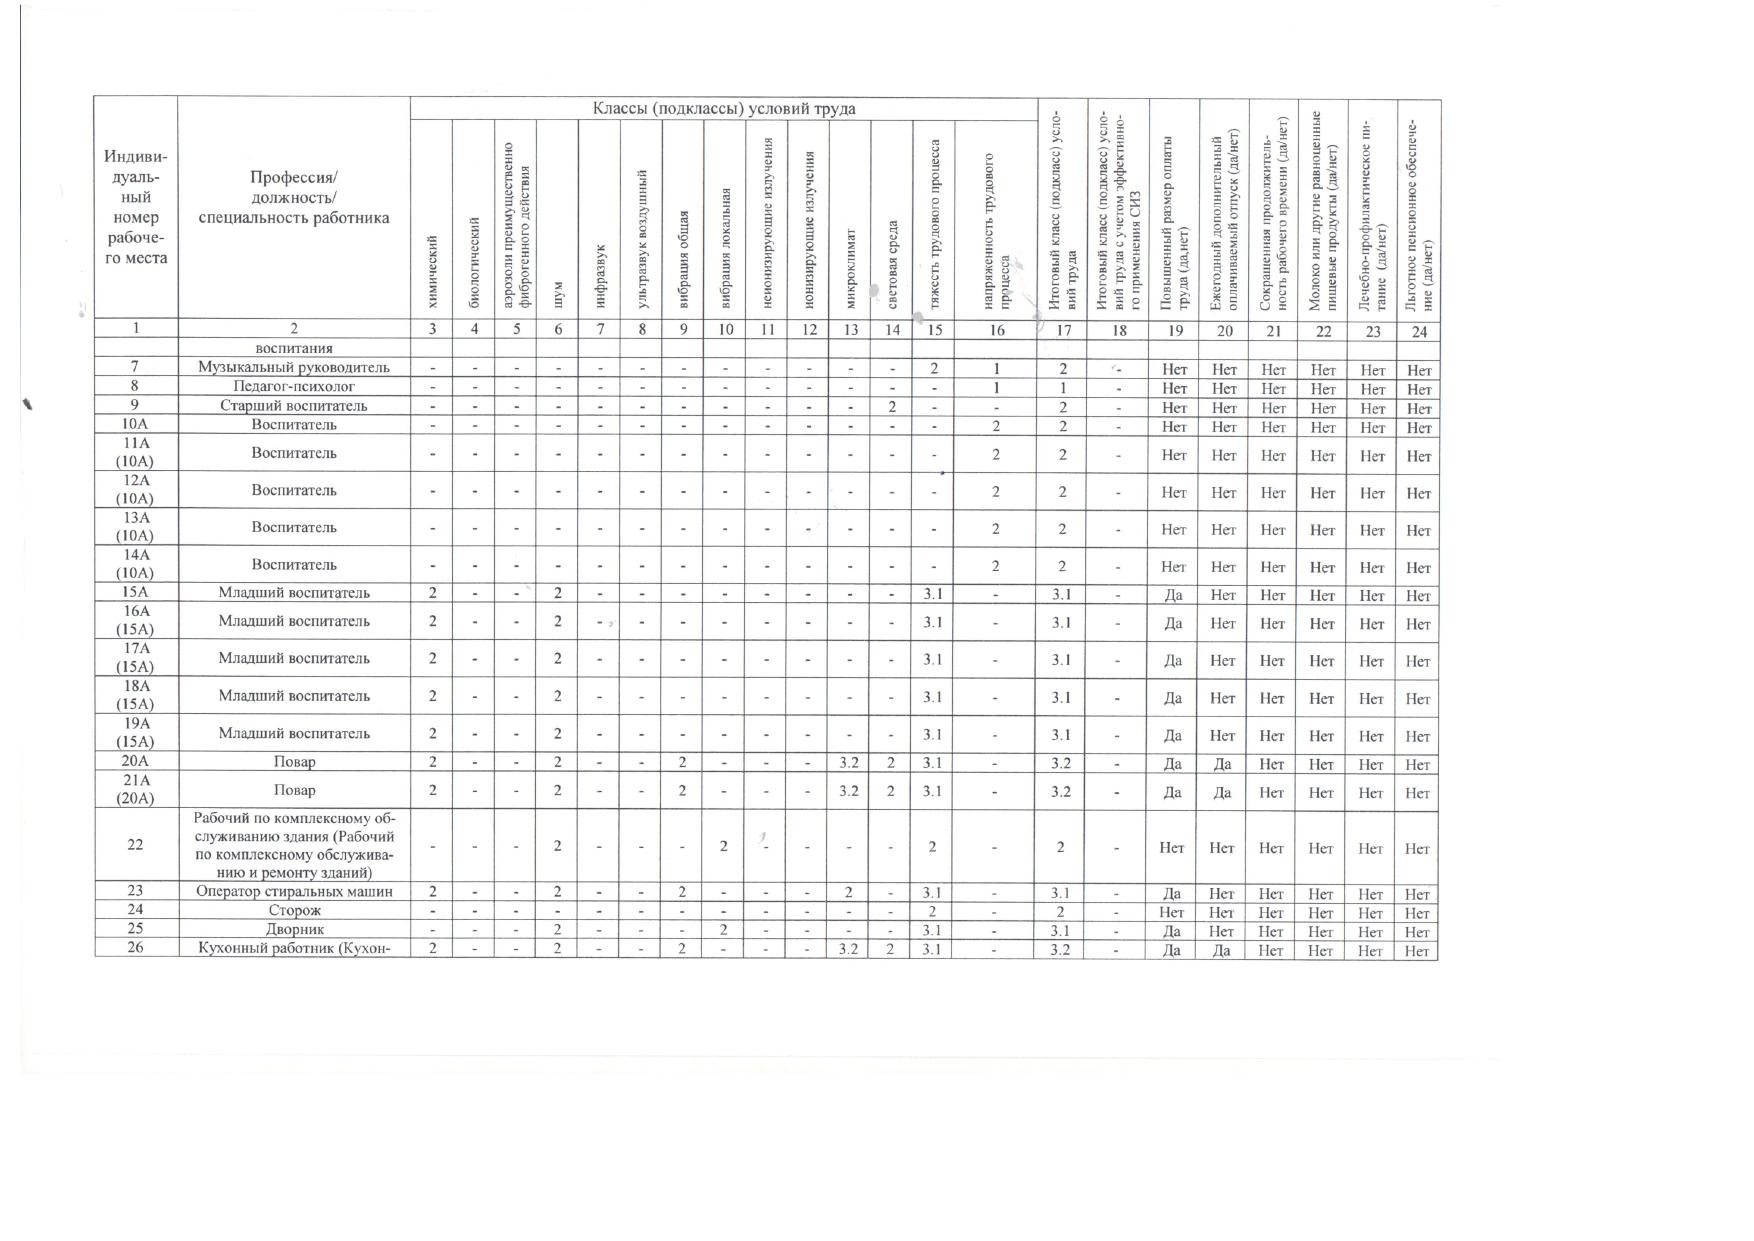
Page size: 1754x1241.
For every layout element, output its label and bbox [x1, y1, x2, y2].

picture [21, 6, 1498, 1082]
